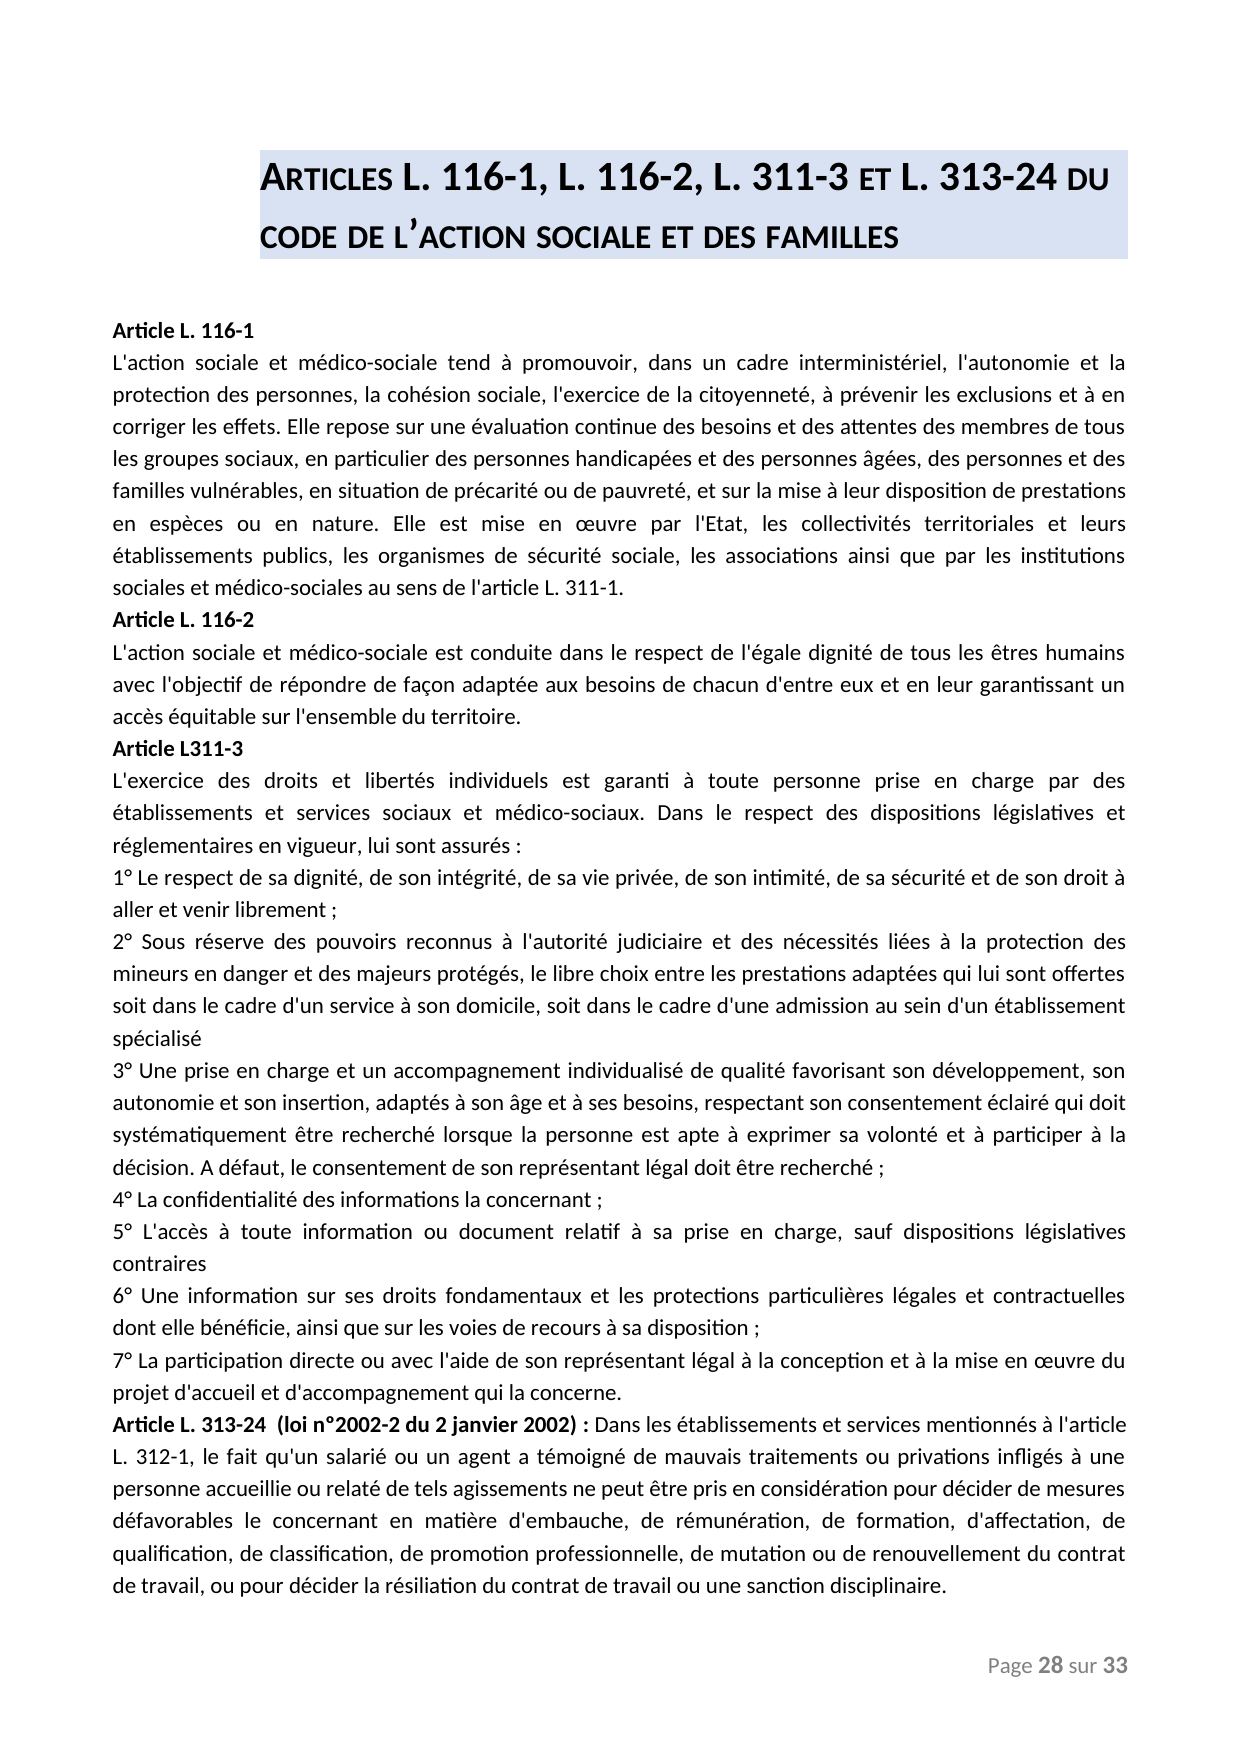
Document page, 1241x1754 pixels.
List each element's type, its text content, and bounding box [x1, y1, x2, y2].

text L'exercice des droits et libertés individuels est garanti à toute personne prise en charge par des établissements et services sociaux et médico-sociaux. Dans le respect des dispositions législatives et réglementaires en vigueur, lui sont assurés : [112, 766, 1128, 859]
text 1° Le respect de sa dignité, de son intégrité, de sa vie privée, de son intimité, de sa sécurité et de son droit à aller et venir librement ; [112, 863, 1128, 923]
text Article L311-3 [112, 734, 1128, 762]
text 2° Sous réserve des pouvoirs reconnus à l'autorité judiciaire et des nécessités liées à la protection des mineurs en danger et des majeurs protégés, le libre choix entre les prestations adaptées qui lui sont offertes soit dans le cadre d'un service à son domicile, soit dans le cadre d'une admission au sein d'un établissement spécialisé [112, 927, 1128, 1052]
text 6° Une information sur ses droits fondamentaux et les protections particulières légales et contractuelles dont elle bénéficie, ainsi que sur les voies de recours à sa disposition ; [112, 1281, 1128, 1342]
text Article L. 116-1 [112, 316, 1128, 344]
text 4° La confidentialité des informations la concernant ; [112, 1185, 1128, 1213]
text 7° La participation directe ou avec l'aide de son représentant légal à la conception et à la mise en œuvre du projet d'accueil et d'accompagnement qui la concerne. [112, 1346, 1128, 1406]
text L'action sociale et médico-sociale est conduite dans le respect de l'égale dignité de tous les êtres humains avec l'objectif de répondre de façon adaptée aux besoins de chacun d'entre eux et en leur garantissant un accès équitable sur l'ensemble du territoire. [112, 638, 1128, 730]
text Article L. 116-2 [112, 605, 1128, 633]
text L'action sociale et médico-sociale tend à promouvoir, dans un cadre interministériel, l'autonomie et la protection des personnes, la cohésion sociale, l'exercice de la citoyenneté, à prévenir les exclusions et à en corriger les effets. Elle repose sur une évaluation continue des besoins et des attentes des membres de tous les groupes sociaux, en particulier des personnes handicapées et des personnes âgées, des personnes et des familles vulnérables, en situation de précarité ou de pauvreté, et sur la mise à leur disposition de prestations en espèces ou en nature. Elle est mise en œuvre par l'Etat, les collectivités territoriales et leurs établissements publics, les organismes de sécurité sociale, les associations ainsi que par les institutions sociales et médico-sociales au sens de l'article L. 311-1. [112, 348, 1128, 601]
subtitle Articles L. 116-1, L. 116-2, L. 311-3 et L. 313-24 du code de l’action sociale et des familles [260, 150, 1128, 259]
text 3° Une prise en charge et un accompagnement individualisé de qualité favorisant son développement, son autonomie et son insertion, adaptés à son âge et à ses besoins, respectant son consentement éclairé qui doit systématiquement être recherché lorsque la personne est apte à exprimer sa volonté et à participer à la décision. A défaut, le consentement de son représentant légal doit être recherché ; [112, 1056, 1128, 1181]
text 5° L'accès à toute information ou document relatif à sa prise en charge, sauf dispositions législatives contraires [112, 1217, 1128, 1277]
text Article L. 313-24 (loi nº2002-2 du 2 janvier 2002) : Dans les établissements et services mentionnés à l'article L. 312-1, le fait qu'un salarié ou un agent a témoigné de mauvais traitements ou privations infligés à une personne accueillie ou relaté de tels agissements ne peut être pris en considération pour décider de mesures défavorables le concernant en matière d'embauche, de rémunération, de formation, d'affectation, de qualification, de classification, de promotion professionnelle, de mutation ou de renouvellement du contrat de travail, ou pour décider la résiliation du contrat de travail ou une sanction disciplinaire. [112, 1410, 1128, 1599]
